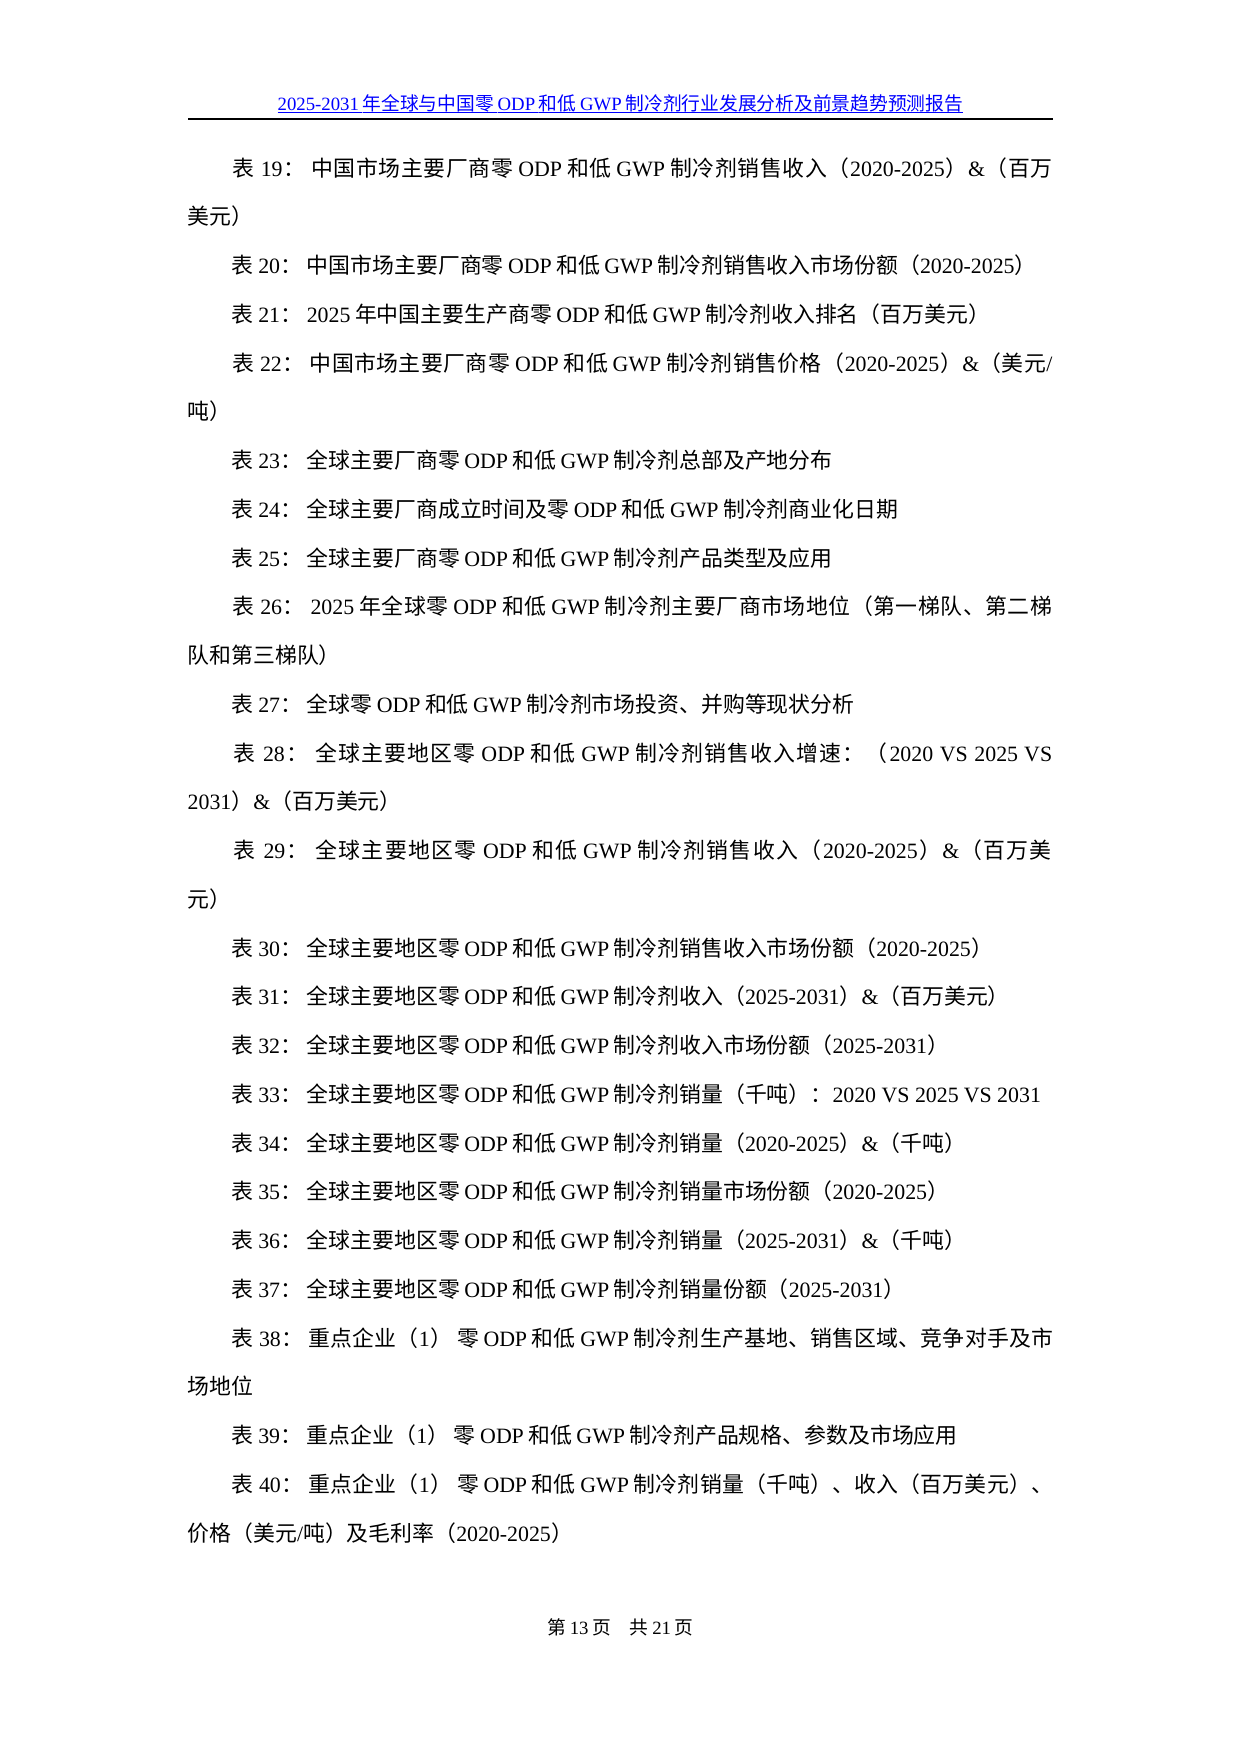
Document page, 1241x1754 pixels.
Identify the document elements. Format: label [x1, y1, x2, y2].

text [187, 150, 1053, 1548]
